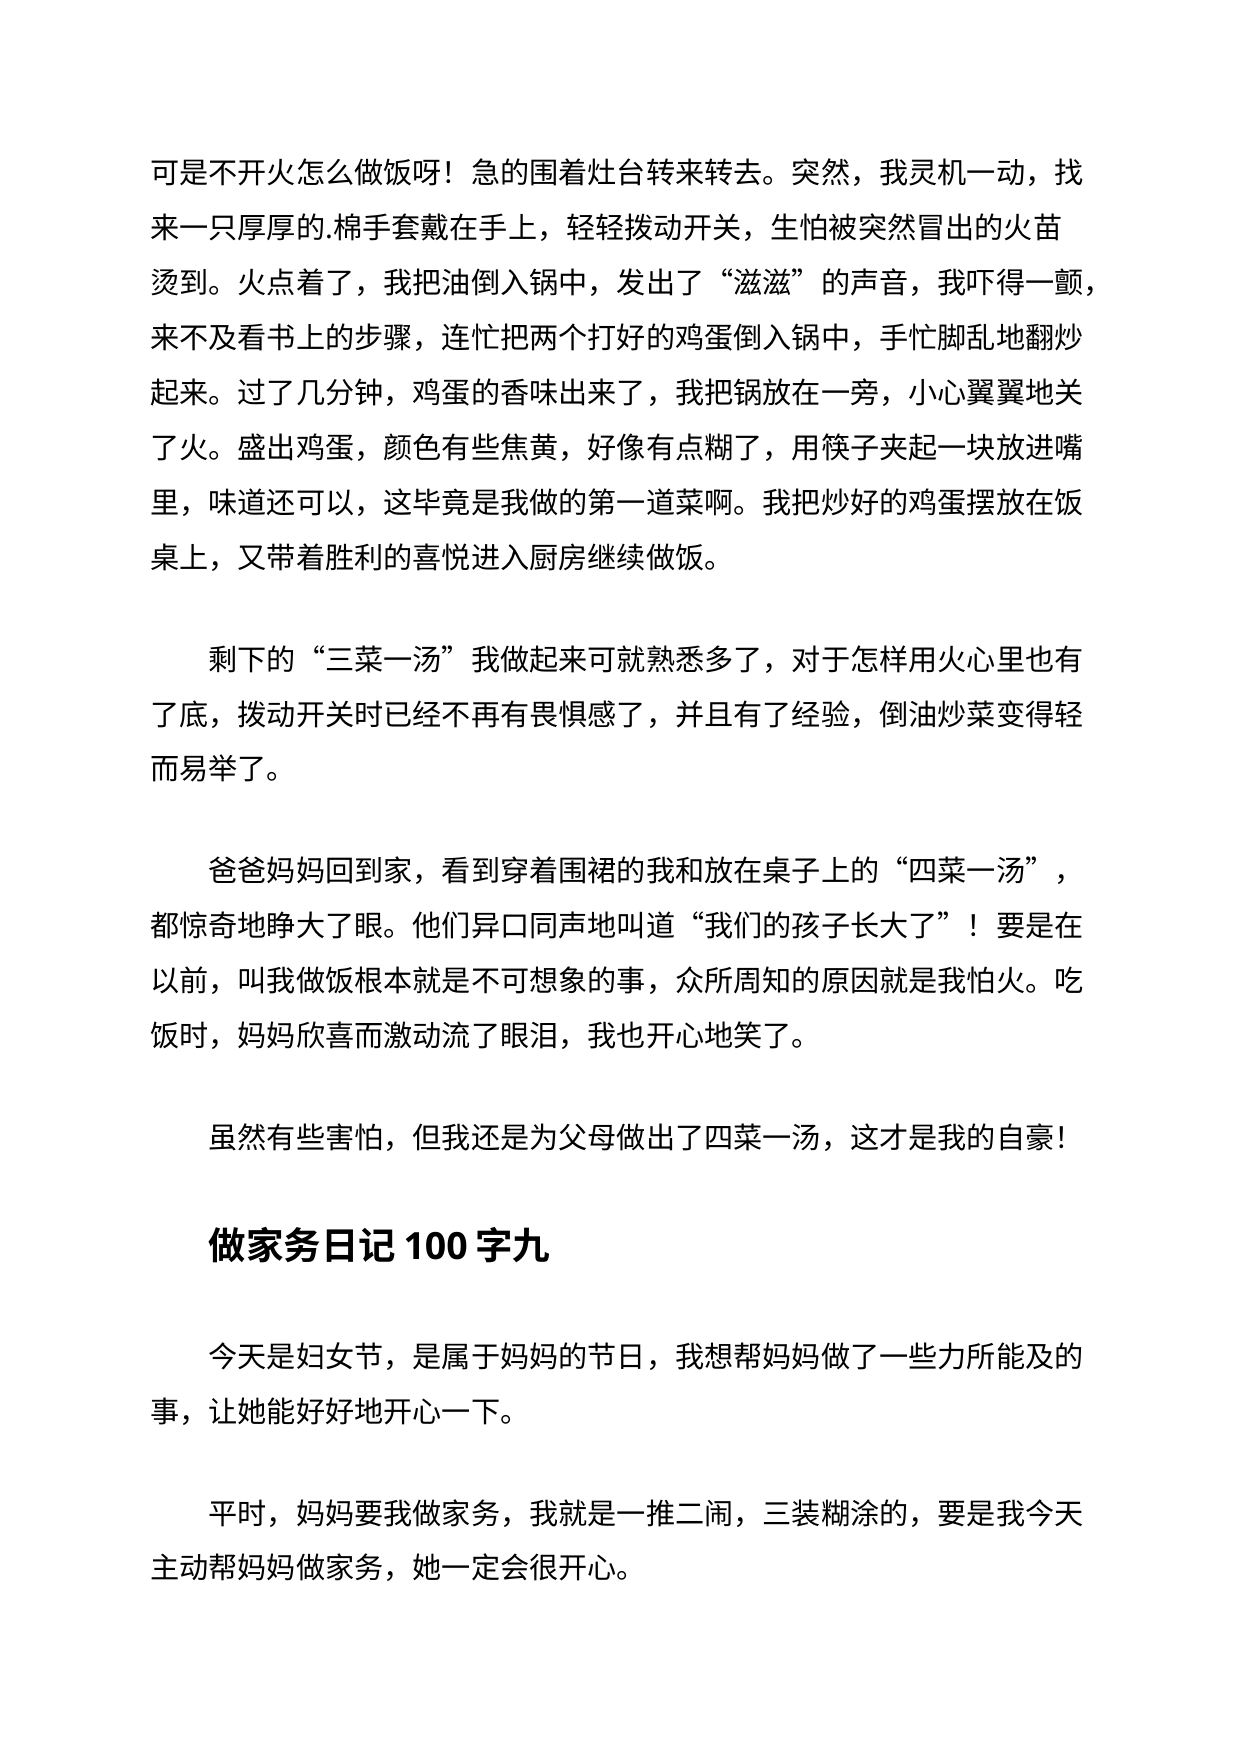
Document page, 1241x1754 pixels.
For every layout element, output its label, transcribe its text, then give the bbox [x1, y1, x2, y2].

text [150, 150, 1090, 577]
text 做家务日记100字九 [150, 1216, 1090, 1270]
text 平时，妈妈要我做家务，我就是一推二闹，三装糊涂的，要是我今天主动帮妈妈做家务，她一定会很开心。 [150, 1490, 1090, 1587]
text 爸爸妈妈回到家，看到穿着围裙的我和放在桌子上的“四菜一汤”，都惊奇地睁大了眼。他们异口同声地叫道“我们的孩子长大了”！要是在以前，叫我做饭根本就是不可想象的事，众所周知的原因就是我怕火。吃饭时，妈妈欣喜而激动流了眼泪，我也开心地笑了。 [150, 848, 1090, 1055]
text 剩下的“三菜一汤”我做起来可就熟悉多了，对于怎样用火心里也有了底，拨动开关时已经不再有畏惧感了，并且有了经验，倒油炒菜变得轻而易举了。 [150, 636, 1090, 788]
text 今天是妇女节，是属于妈妈的节日，我想帮妈妈做了一些力所能及的事，让她能好好地开心一下。 [150, 1333, 1090, 1431]
text 虽然有些害怕，但我还是为父母做出了四菜一汤，这才是我的自豪！ [150, 1114, 1090, 1156]
